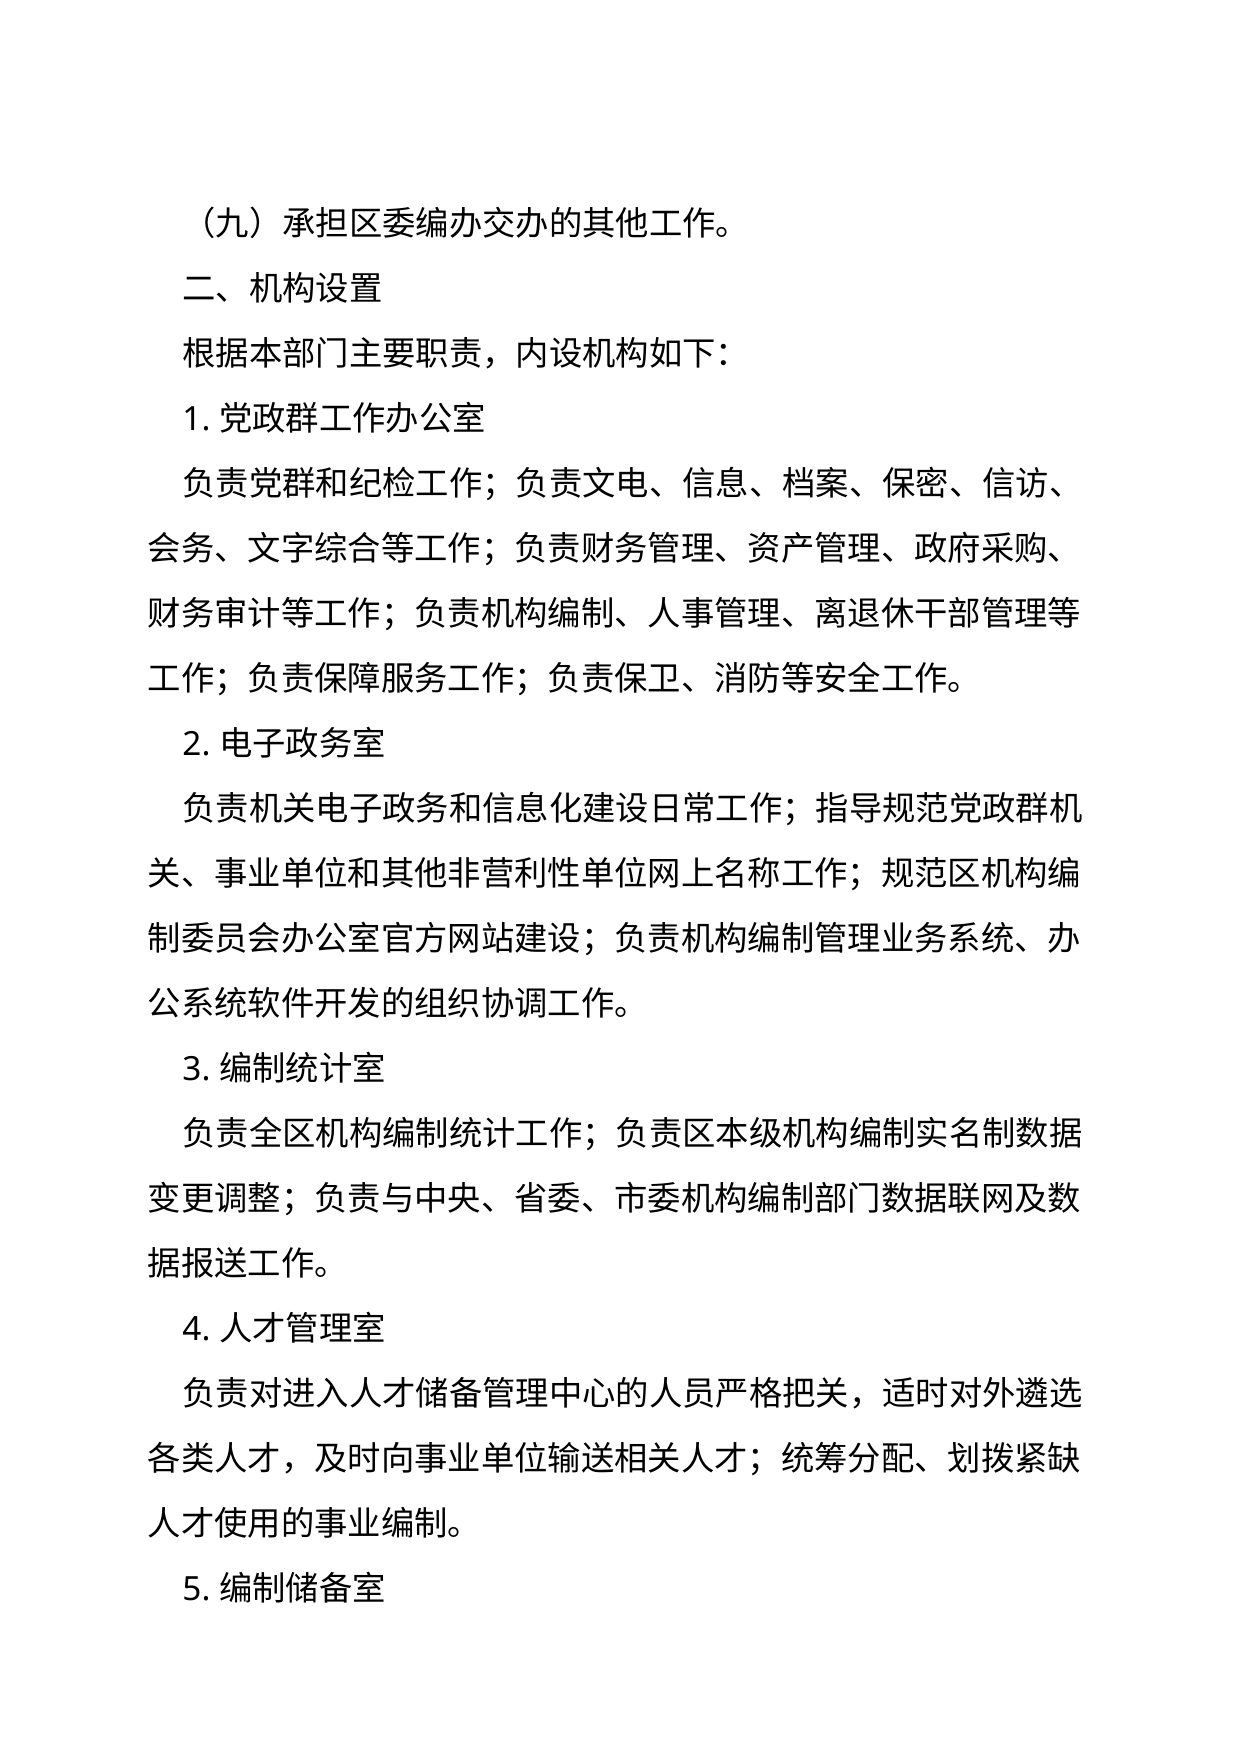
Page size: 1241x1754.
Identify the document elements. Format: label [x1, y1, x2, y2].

text [148, 188, 1093, 1618]
